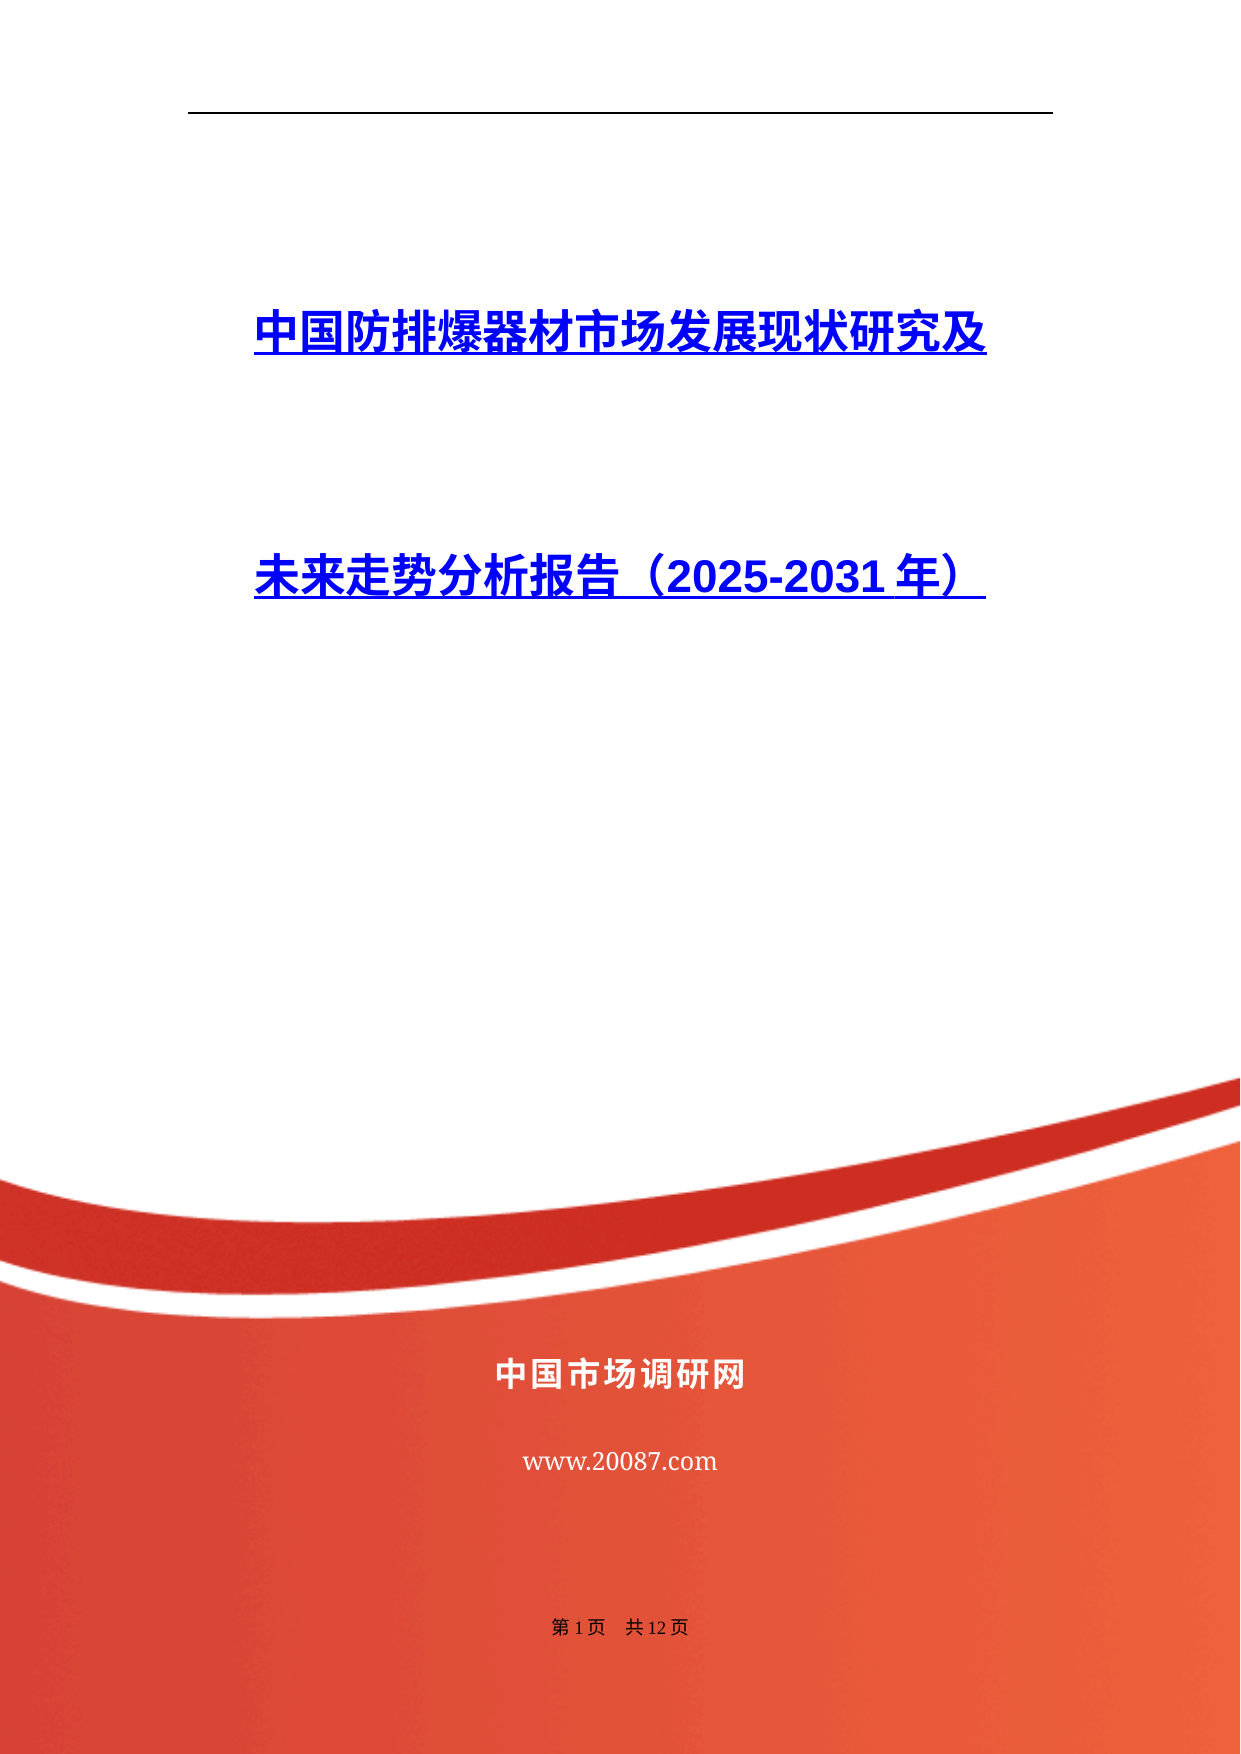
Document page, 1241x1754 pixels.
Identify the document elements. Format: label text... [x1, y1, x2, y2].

table_header 中国防排爆器材市场发展现状研究及未来走势分析报告（2025-2031年） [188, 207, 1053, 773]
text www.20087.com [187, 1428, 1053, 1493]
picture [0, 1006, 1241, 1754]
subtitle 中国市场调研网 [187, 1339, 1053, 1404]
